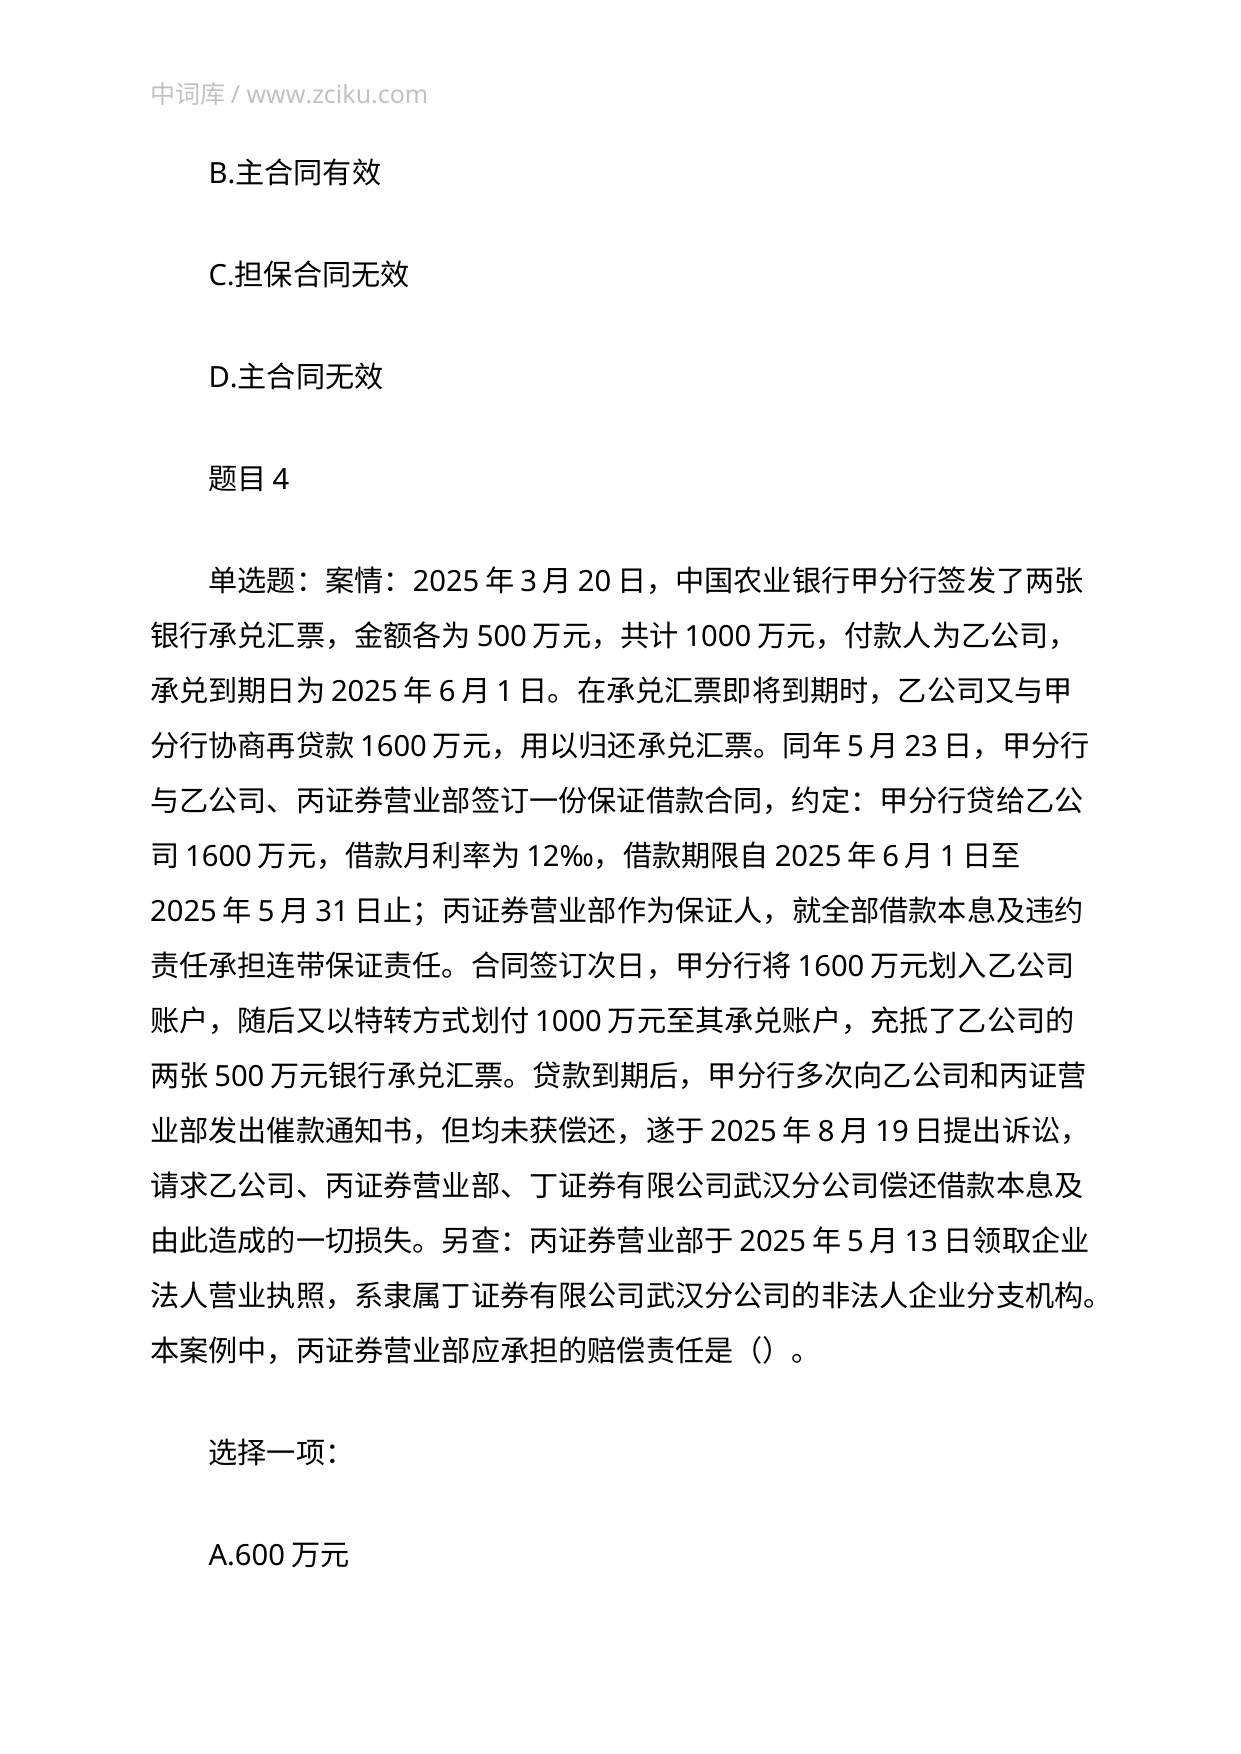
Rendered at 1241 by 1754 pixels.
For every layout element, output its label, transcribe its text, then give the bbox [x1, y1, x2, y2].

text 单选题：案情：2025年3月20日，中国农业银行甲分行签发了两张银行承兑汇票，金额各为500万元，共计1000万元，付款人为乙公司，承兑到期日为2025年6月1日。在承兑汇票即将到期时，乙公司又与甲分行协商再贷款1600万元，用以归还承兑汇票。同年5月23日，甲分行与乙公司、丙证券营业部签订一份保证借款合同，约定：甲分行贷给乙公司1600万元，借款月利率为12‰，借款期限自2025年6月1日至2025年5月31日止；丙证券营业部作为保证人，就全部借款本息及违约责任承担连带保证责任。合同签订次日，甲分行将1600万元划入乙公司账户，随后又以特转方式划付1000万元至其承兑账户，充抵了乙公司的两张500万元银行承兑汇票。贷款到期后，甲分行多次向乙公司和丙证营业部发出催款通知书，但均未获偿还，遂于2025年8月19日提出诉讼，请求乙公司、丙证券营业部、丁证券有限公司武汉分公司偿还借款本息及由此造成的一切损失。另查：丙证券营业部于2025年5月13日领取企业法人营业执照，系隶属丁证券有限公司武汉分公司的非法人企业分支机构。本案例中，丙证券营业部应承担的赔偿责任是（）。 [150, 558, 1090, 1370]
text A.600万元 [150, 1531, 1090, 1573]
text D.主合同无效 [150, 354, 1090, 396]
text C.担保合同无效 [150, 252, 1090, 294]
text 题目4 [150, 456, 1090, 498]
text B.主合同有效 [150, 150, 1090, 192]
text 选择一项： [150, 1429, 1090, 1472]
